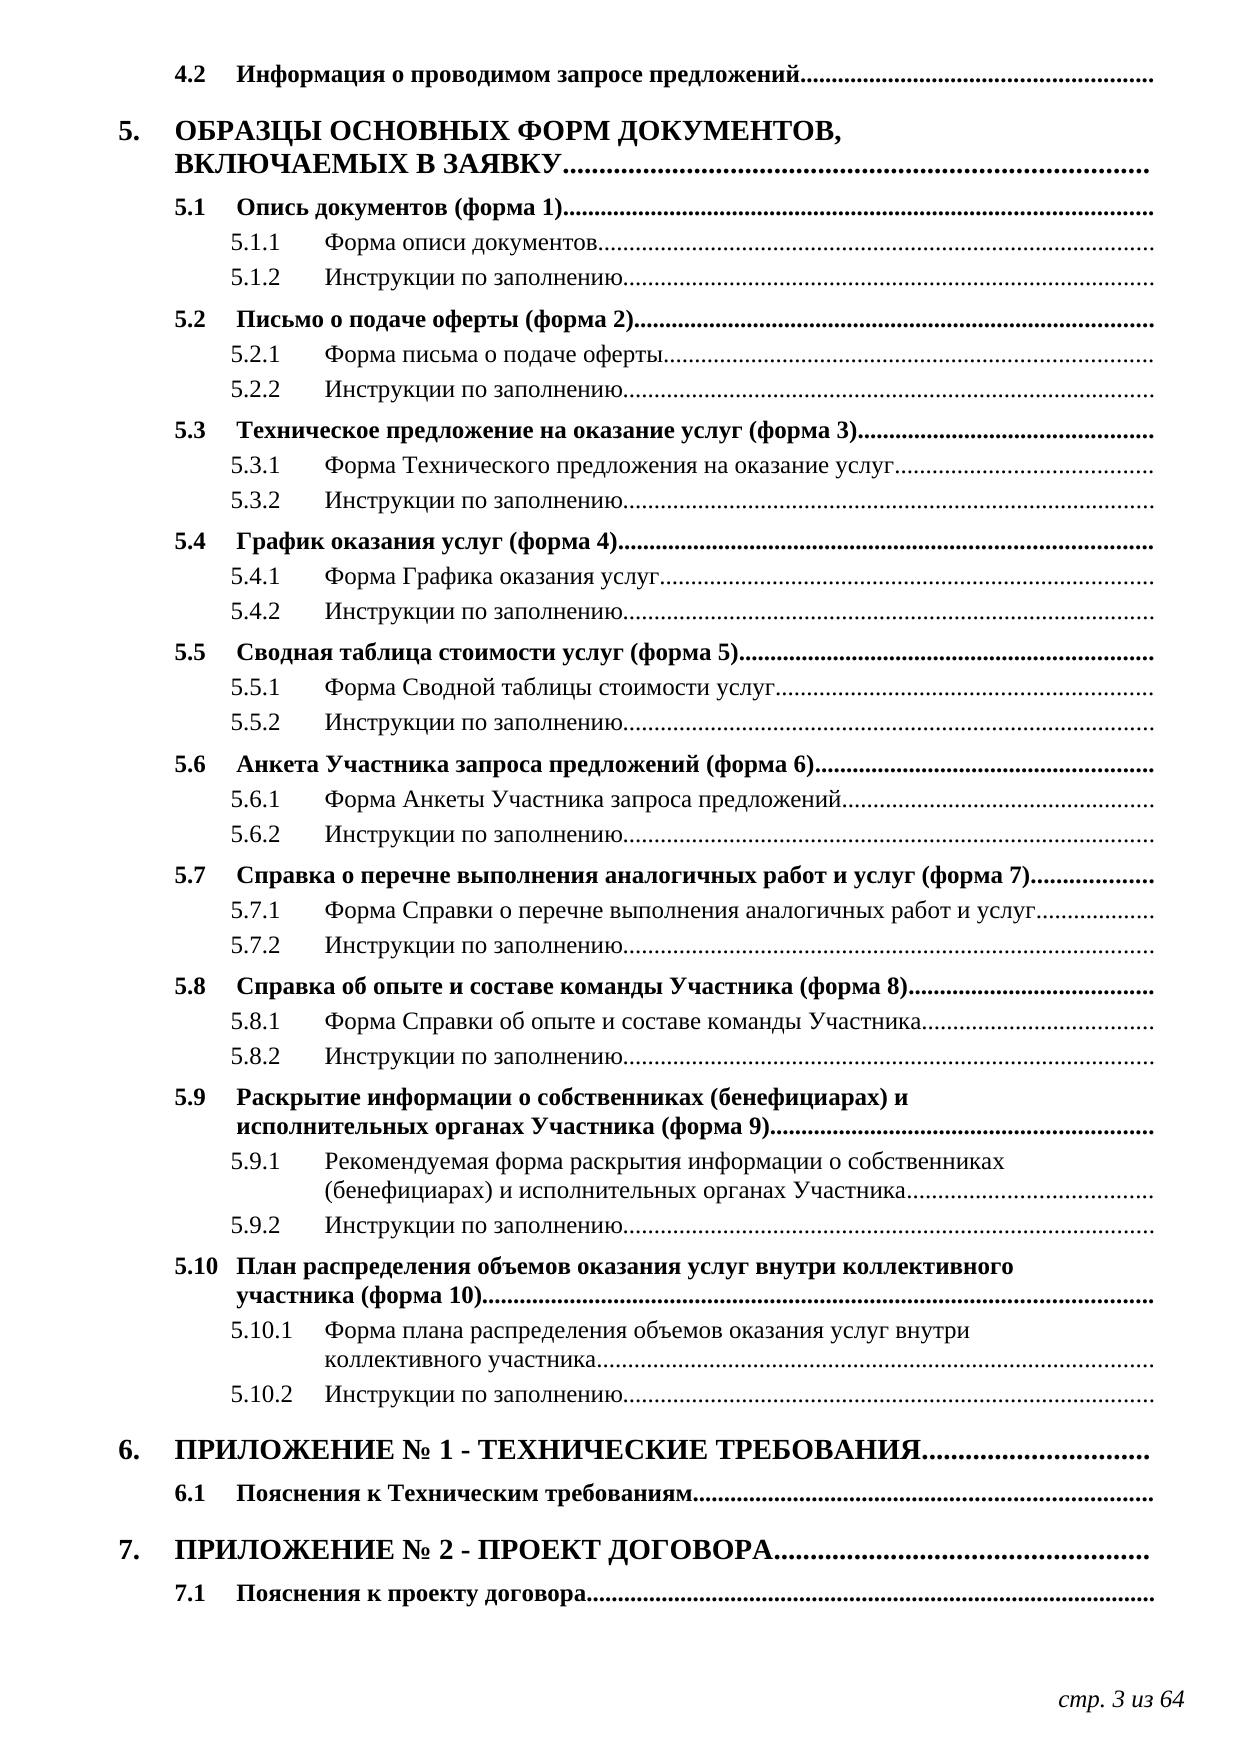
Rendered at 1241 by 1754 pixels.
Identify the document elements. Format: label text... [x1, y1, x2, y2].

text 5.7.1 Форма Справки о перечне выполнения аналогичных работ и услуг 47 [230, 895, 1063, 924]
text 5.5.1 Форма Сводной таблицы стоимости услуг 42 [230, 672, 1063, 701]
text 5.6.2 Инструкции по заполнению 46 [230, 819, 1063, 847]
text 5.6.1 Форма Анкеты Участника запроса предложений 44 [230, 784, 1063, 812]
text 5.8.2 Инструкции по заполнению 51 [230, 1041, 1063, 1070]
text 5.7 Справка о перечне выполнения аналогичных работ и услуг (форма 7) 47 [174, 860, 1093, 889]
text 4.2 Информация о проводимом запросе предложений 30 [174, 59, 1093, 88]
text 5.2.1 Форма письма о подаче оферты 34 [230, 339, 1063, 367]
text 5.3.2 Инструкции по заполнению 39 [230, 485, 1063, 514]
text 5.9.1 Рекомендуемая форма раскрытия информации о собственниках (бенефициарах) и исполнительных органах Участника 52 [230, 1146, 1063, 1204]
text 5.4.1 Форма Графика оказания услуг 40 [230, 561, 1063, 590]
text 5.2.2 Инструкции по заполнению 37 [230, 374, 1063, 402]
text 5.10.1 Форма плана распределения объемов оказания услуг внутри коллективного участника 54 [230, 1315, 1063, 1372]
text 5.5 Сводная таблица стоимости услуг (форма 5) 42 [174, 637, 1093, 666]
text 5.8.1 Форма Справки об опыте и составе команды Участника 50 [230, 1006, 1063, 1035]
text 5.5.2 Инструкции по заполнению 43 [230, 707, 1063, 736]
text 7. Приложение № 2 - Проект Договора 57 [118, 1532, 1063, 1566]
text 5.3 Техническое предложение на оказание услуг (форма 3) 38 [174, 415, 1093, 444]
text 5.3.1 Форма Технического предложения на оказание услуг 38 [230, 450, 1063, 479]
text 5.10.2 Инструкции по заполнению 55 [230, 1379, 1063, 1407]
text 7.1 Пояснения к проекту договора 57 [174, 1578, 1093, 1607]
text 6.1 Пояснения к Техническим требованиям 56 [174, 1478, 1093, 1507]
text 5.1.2 Инструкции по заполнению 33 [230, 262, 1063, 291]
text 5.10 План распределения объемов оказания услуг внутри коллективного участника (форма 10) 54 [174, 1251, 1093, 1309]
text 5.4 График оказания услуг (форма 4) 40 [174, 526, 1093, 555]
text 5.1 Опись документов (форма 1) 32 [174, 192, 1093, 221]
text 5.1.1 Форма описи документов 32 [230, 227, 1063, 256]
text 6. Приложение № 1 - Технические требования 56 [118, 1432, 1063, 1466]
text 5.9.2 Инструкции по заполнению 53 [230, 1210, 1063, 1239]
text 5.6 Анкета Участника запроса предложений (форма 6) 44 [174, 749, 1093, 777]
text 5.9 Раскрытие информации о собственниках (бенефициарах) и исполнительных органах Участника (форма 9) 52 [174, 1082, 1093, 1140]
text 5.7.2 Инструкции по заполнению 49 [230, 930, 1063, 959]
text 5.4.2 Инструкции по заполнению 41 [230, 596, 1063, 625]
text 5.8 Справка об опыте и составе команды Участника (форма 8) 50 [174, 971, 1093, 1000]
text 5.2 Письмо о подаче оферты (форма 2) 34 [174, 304, 1093, 332]
text 5. Образцы основных форм документов, включаемых в заявку 32 [118, 113, 1063, 180]
